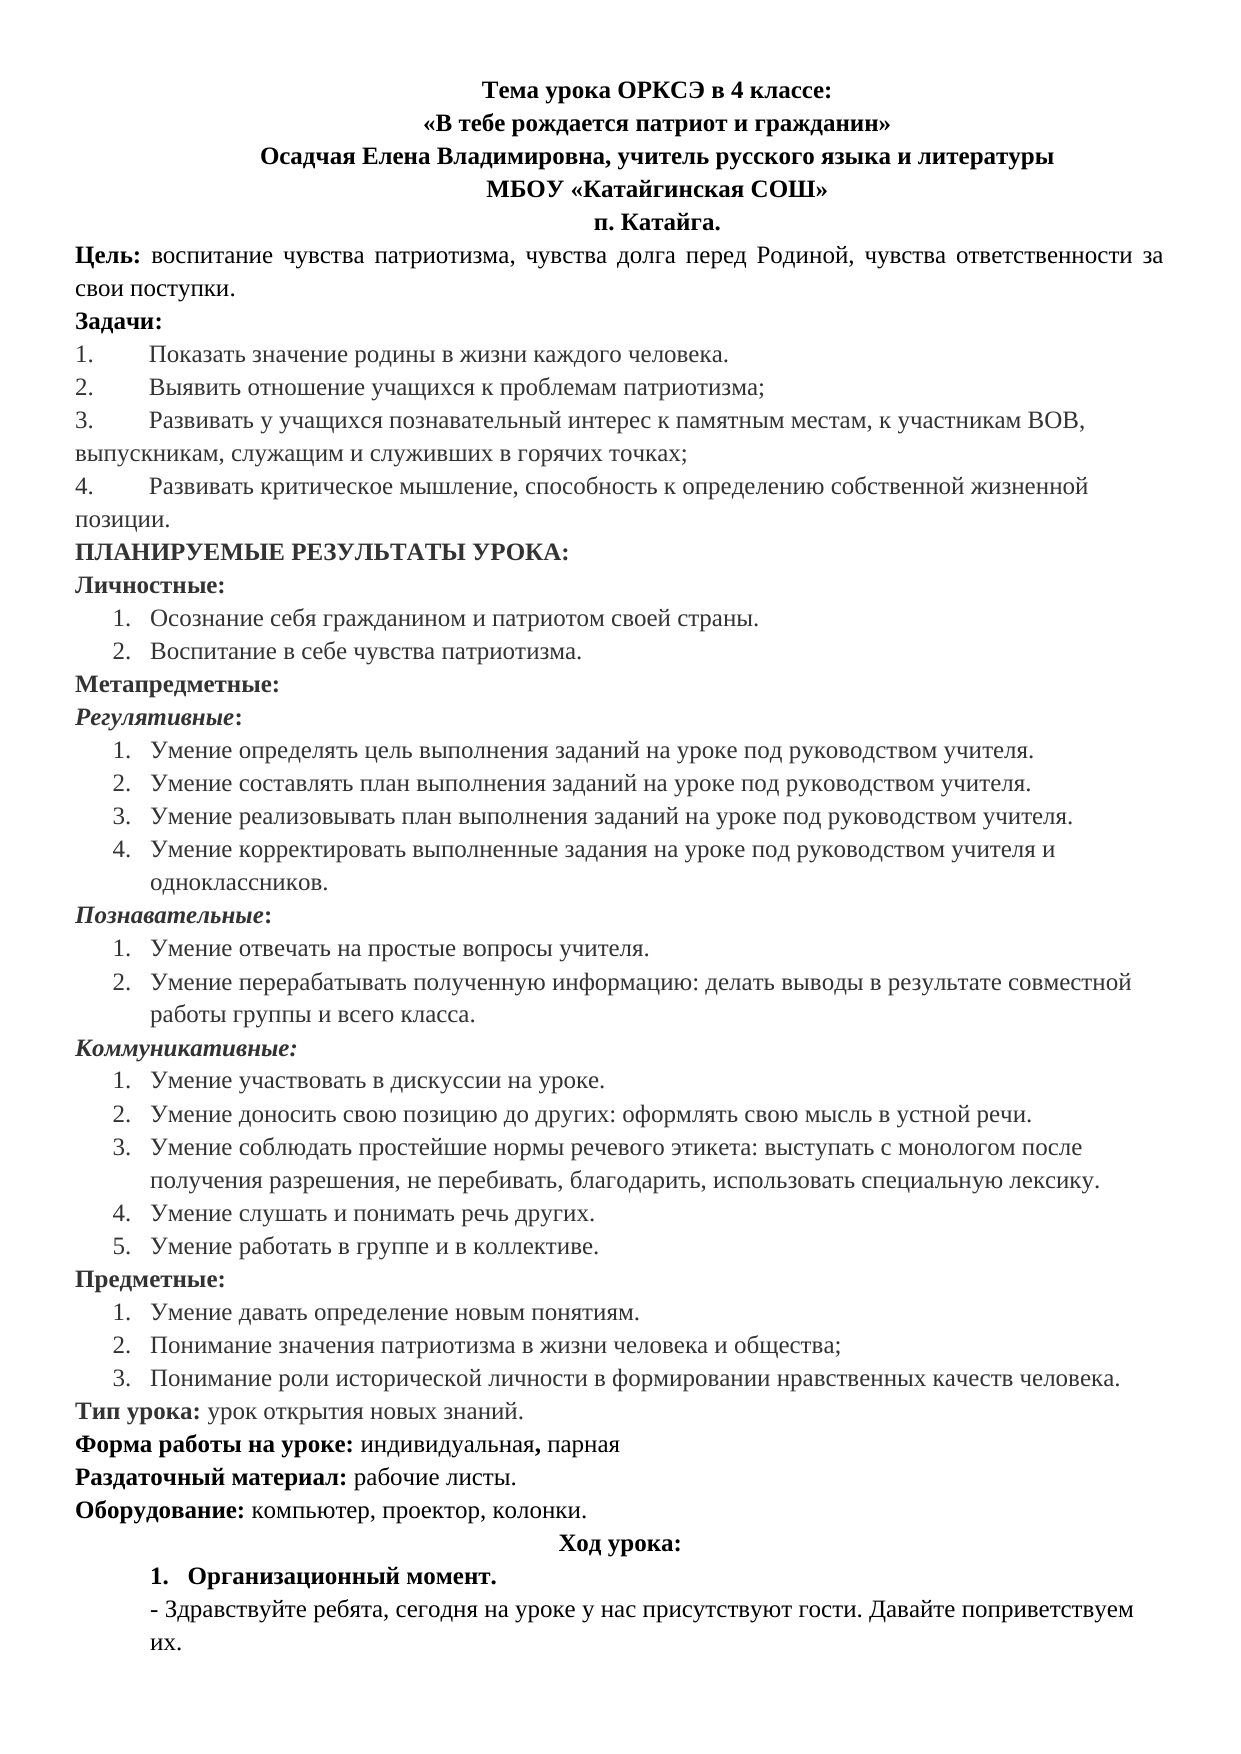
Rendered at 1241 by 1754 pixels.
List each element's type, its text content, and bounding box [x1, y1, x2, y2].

list Умение доносить свою позицию до других: оформлять свою мысль в устной речи. [112, 1099, 1165, 1127]
list Умение участвовать в дискуссии на уроке. [112, 1066, 1165, 1094]
text Метапредметные: [75, 669, 1165, 698]
text Форма работы на уроке: индивидуальная, парная [75, 1429, 1165, 1458]
text Ход урока: [75, 1528, 1165, 1557]
text Коммуникативные: [75, 1033, 1165, 1061]
list Воспитание в себе чувства патриотизма. [112, 636, 1165, 665]
list Развивать у учащихся познавательный интерес к памятным местам, к участникам ВОВ, выпускникам, служащим и служивших в горячих точках; [75, 405, 1165, 467]
text Тема урока ОРКСЭ в 4 классе: [75, 75, 1165, 104]
list Развивать критическое мышление, способность к определению собственной жизненной позиции. [75, 471, 1165, 533]
list Умение перерабатывать полученную информацию: делать выводы в результате совместной работы группы и всего класса. [112, 967, 1165, 1028]
text Цель: воспитание чувства патриотизма, чувства долга перед Родиной, чувства ответственности за свои поступки. [75, 240, 1165, 302]
list Умение слушать и понимать речь других. [112, 1198, 1165, 1226]
list Осознание себя гражданином и патриотом своей страны. [112, 603, 1165, 632]
list Умение корректировать выполненные задания на уроке под руководством учителя и одноклассников. [112, 834, 1165, 896]
text Личностные: [75, 570, 1165, 599]
list Понимание значения патриотизма в жизни человека и общества; [112, 1330, 1165, 1358]
list Показать значение родины в жизни каждого человека. [75, 339, 1165, 368]
text Предметные: [75, 1264, 1165, 1292]
text Регулятивные: [75, 702, 1165, 731]
list Понимание роли исторической личности в формировании нравственных качеств человека. [112, 1363, 1165, 1392]
list Умение отвечать на простые вопросы учителя. [112, 933, 1165, 962]
list Умение определять цель выполнения заданий на уроке под руководством учителя. [112, 735, 1165, 764]
text Оборудование: компьютер, проектор, колонки. [75, 1495, 1165, 1524]
text п. Катайга. [75, 207, 1165, 236]
text МБОУ «Катайгинская СОШ» [75, 174, 1165, 203]
list Умение работать в группе и в коллективе. [112, 1231, 1165, 1259]
list Умение давать определение новым понятиям. [112, 1297, 1165, 1326]
list Умение реализовывать план выполнения заданий на уроке под руководством учителя. [112, 801, 1165, 830]
text Осадчая Елена Владимировна, учитель русского языка и литературы [75, 141, 1165, 170]
text «В тебе рождается патриот и гражданин» [75, 108, 1165, 137]
text - Здравствуйте ребята, сегодня на уроке у нас присутствуют гости. Давайте поприветствуем их. [150, 1594, 1165, 1656]
text Тип урока: урок открытия новых знаний. [75, 1396, 1165, 1424]
text Раздаточный материал: рабочие листы. [75, 1462, 1165, 1491]
list Умение составлять план выполнения заданий на уроке под руководством учителя. [112, 768, 1165, 797]
text ПЛАНИРУЕМЫЕ РЕЗУЛЬТАТЫ УРОКА: [75, 537, 1165, 566]
list Выявить отношение учащихся к проблемам патриотизма; [75, 372, 1165, 401]
list Организационный момент. [150, 1561, 1165, 1590]
text Познавательные: [75, 901, 1165, 929]
text Задачи: [75, 306, 1165, 335]
list Умение соблюдать простейшие нормы речевого этикета: выступать с монологом после получения разрешения, не перебивать, благодарить, использовать специальную лексику. [112, 1132, 1165, 1193]
